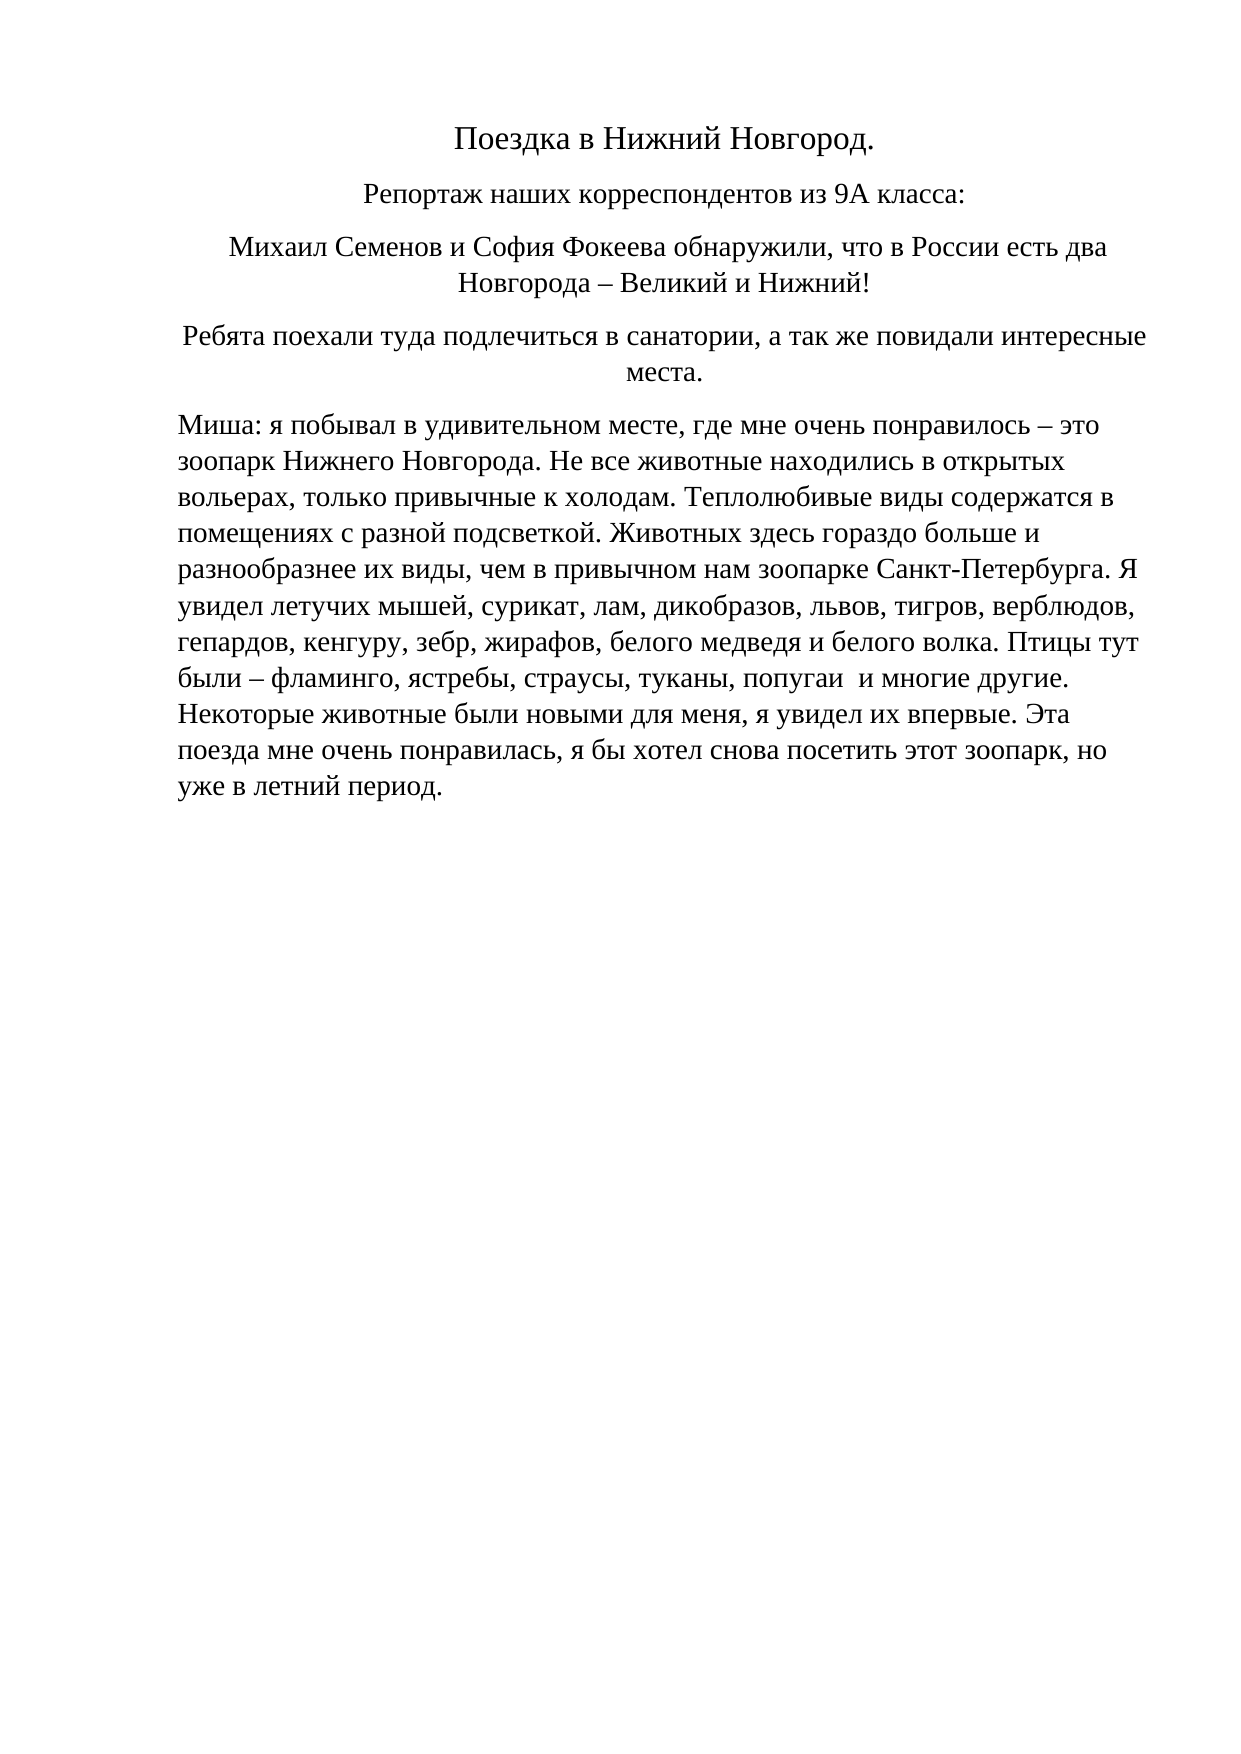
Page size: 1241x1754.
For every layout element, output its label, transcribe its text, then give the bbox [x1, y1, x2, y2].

text Ребята поехали туда подлечиться в санатории, а так же повидали интересные места. [177, 318, 1152, 388]
text Репортаж наших корреспондентов из 9А класса: [177, 176, 1152, 210]
text Миша: я побывал в удивительном месте, где мне очень понравилось – это зоопарк Нижнего Новгорода. Не все животные находились в открытых вольерах, только привычные к холодам. Теплолюбивые виды содержатся в помещениях с разной подсветкой. Животных здесь гораздо больше и разнообразнее их виды, чем в привычном нам зоопарке Санкт-Петербурга. Я увидел летучих мышей, сурикат, лам, дикобразов, львов, тигров, верблюдов, гепардов, кенгуру, зебр, жирафов, белого медведя и белого волка. Птицы тут были – фламинго, ястребы, страусы, туканы, попугаи и многие другие. Некоторые животные были новыми для меня, я увидел их впервые. Эта поезда мне очень понравилась, я бы хотел снова посетить этот зоопарк, но уже в летний период. [177, 407, 1152, 802]
text Поездка в Нижний Новгород. [177, 118, 1152, 156]
text Михаил Семенов и София Фокеева обнаружили, что в России есть два Новгорода – Великий и Нижний! [177, 229, 1152, 299]
